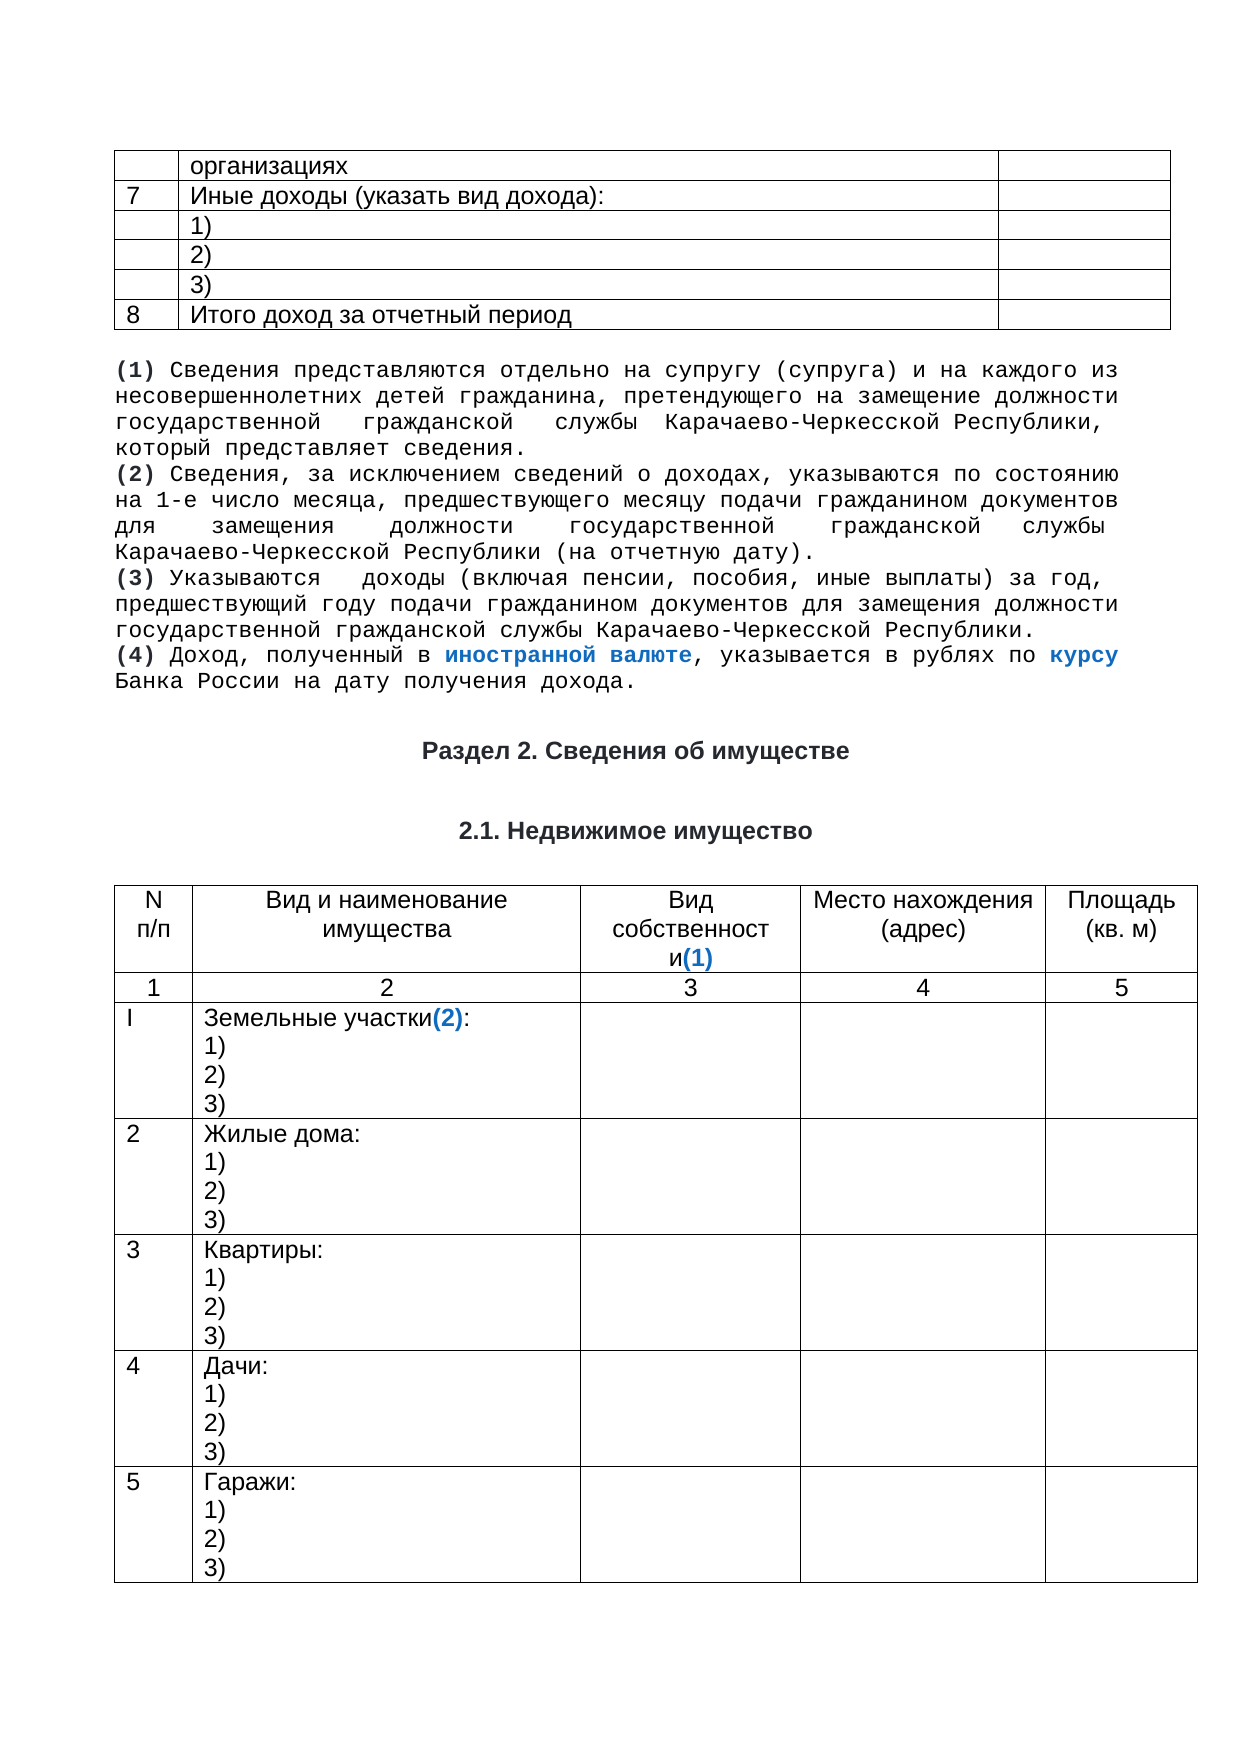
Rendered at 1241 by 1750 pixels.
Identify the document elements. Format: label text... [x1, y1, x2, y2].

table_cell [1046, 1119, 1197, 1234]
text несовершеннолетних детей гражданина, претендующего на замещение должности [114, 384, 1157, 410]
table_cell 3 [581, 973, 800, 1002]
table_cell [801, 1235, 1045, 1350]
table_header N п/п [115, 886, 192, 972]
table_cell [581, 1119, 800, 1234]
table_cell [801, 1467, 1045, 1582]
text (2) Сведения, за исключением сведений о доходах, указываются по состоянию [114, 462, 1157, 488]
table_cell 5 [115, 1467, 192, 1582]
text государственной гражданской службы Карачаево-Черкесской Республики. [114, 618, 1157, 644]
table_cell [801, 1119, 1045, 1234]
table_cell [801, 1003, 1045, 1118]
text для замещения должности государственной гражданской службы [114, 514, 1157, 540]
table_cell 3 [115, 1235, 192, 1350]
subtitle Раздел 2. Сведения об имуществе [114, 736, 1157, 764]
text предшествующий году подачи гражданином документов для замещения должности [114, 592, 1157, 618]
text который представляет сведения. [114, 436, 1157, 462]
text (4) Доход, полученный в иностранной валюте, указывается в рублях по курсу [114, 644, 1157, 670]
table_cell [1046, 1467, 1197, 1582]
table_cell [581, 1003, 800, 1118]
text (1) Сведения представляются отдельно на супругу (супруга) и на каждого из [114, 358, 1157, 384]
table_header Вид собственности(1) [581, 886, 800, 972]
subtitle 2.1. Недвижимое имущество [114, 816, 1157, 844]
table_cell [581, 1235, 800, 1350]
table_cell 1 [115, 973, 192, 1002]
text на 1-е число месяца, предшествующего месяцу подачи гражданином документов [114, 488, 1157, 514]
table_cell Квартиры: 1) 2) 3) [193, 1235, 580, 1350]
text государственной гражданской службы Карачаево-Черкесской Республики, [114, 410, 1157, 436]
table_cell [115, 270, 178, 299]
table_header Площадь (кв. м) [1046, 886, 1197, 972]
table_cell [999, 211, 1170, 239]
table_cell Дачи: 1) 2) 3) [193, 1351, 580, 1466]
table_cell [179, 151, 998, 180]
text Банка России на дату получения дохода. [114, 670, 1157, 696]
table_cell [999, 181, 1170, 209]
table_cell Итого доход за отчетный период [179, 300, 998, 329]
table_cell Земельные участки(2): 1) 2) 3) [193, 1003, 580, 1118]
table_cell 2) [179, 240, 998, 269]
table_cell [1046, 1351, 1197, 1466]
table_cell 4 [115, 1351, 192, 1466]
table_cell [999, 300, 1170, 329]
table_cell [1046, 1235, 1197, 1350]
table_cell 6 [115, 151, 178, 180]
table_cell Жилые дома: 1) 2) 3) [193, 1119, 580, 1234]
table_cell 1) [179, 211, 998, 239]
table_header Вид и наименование имущества [193, 886, 580, 972]
table_cell 7 [115, 181, 178, 209]
table_cell [115, 211, 178, 239]
table_cell 2 [115, 1119, 192, 1234]
table_cell 5 [1046, 973, 1197, 1002]
table_cell [999, 240, 1170, 269]
table_cell Гаражи: 1) 2) 3) [193, 1467, 580, 1582]
table_cell [581, 1467, 800, 1582]
table_cell [999, 151, 1170, 180]
table_cell [801, 1351, 1045, 1466]
table_cell Иные доходы (указать вид дохода): [179, 181, 998, 209]
table_cell 8 [115, 300, 178, 329]
table_cell [115, 240, 178, 269]
text Карачаево-Черкесской Республики (на отчетную дату). [114, 540, 1157, 566]
table_cell 3) [179, 270, 998, 299]
table_header Место нахождения (адрес) [801, 886, 1045, 972]
table_cell [581, 1351, 800, 1466]
table_cell [999, 270, 1170, 299]
text (3) Указываются доходы (включая пенсии, пособия, иные выплаты) за год, [114, 566, 1157, 592]
table_cell 4 [801, 973, 1045, 1002]
table_cell 2 [193, 973, 580, 1002]
table_cell [1046, 1003, 1197, 1118]
table_cell I [115, 1003, 192, 1118]
